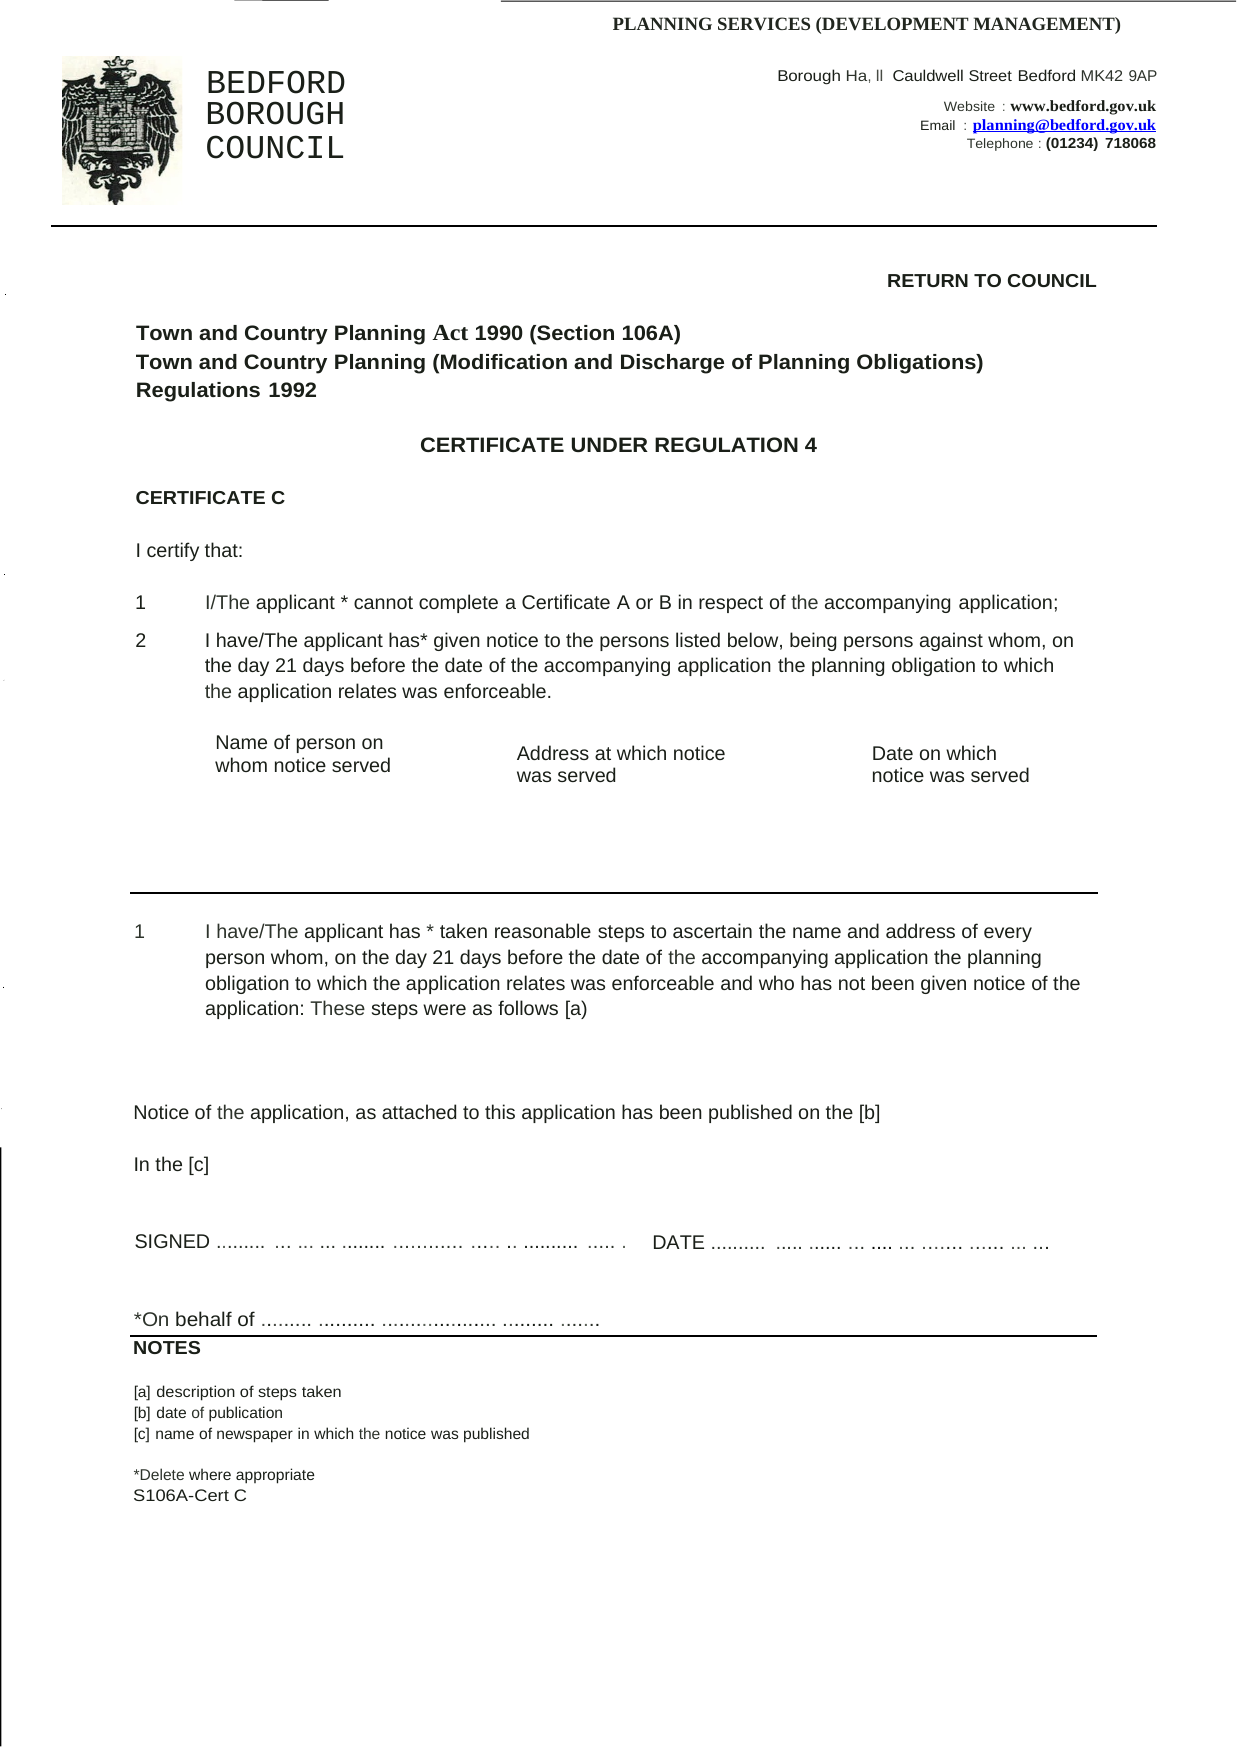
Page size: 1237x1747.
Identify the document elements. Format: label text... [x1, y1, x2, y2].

text Address at which notice was served [517, 742, 728, 787]
list I have/The applicant has* given notice to the persons listed below, being persons against whom, on the day 21 days before the date of the accompanying application the planning obligation to which the application relates was enforceable. [135, 629, 1082, 703]
picture [62, 56, 183, 205]
text CERTIFICATE C [135, 487, 1168, 509]
text NOTES [133, 1330, 1168, 1358]
text I certify that: [135, 539, 1168, 561]
list description of steps taken [133, 1383, 1168, 1401]
text CERTIFICATE UNDER REGULATION 4 [420, 433, 1168, 457]
text RETURN TO COUNCIL [119, 270, 1097, 292]
list date of publication [133, 1403, 1168, 1422]
text BEDFORD BOROUGH COUNCIL [205, 66, 360, 169]
text 1 I have/The applicant has * taken reasonable steps to ascertain the name and address of every person whom, on the day 21 days before the date of the accompanying application the planning obligation to which the application relates was enforceable and who has not been given notice of the application: These steps were as follows [a) [134, 920, 1092, 1020]
text Town and Country Planning (Modification and Discharge of Planning Obligations) Regulations 1992 [136, 350, 1092, 402]
text S106A-Cert C [133, 1486, 1168, 1505]
text Town and Country Planning Act 1990 (Section 106A) [136, 319, 1168, 346]
list I/The applicant * cannot complete a Certificate A or B in respect of the accompanying application; [135, 591, 1168, 614]
text Notice of the application, as attached to this application has been published on the [b] In the [c] [133, 1101, 896, 1175]
text Name of person on whom notice served [215, 732, 393, 776]
list name of newspaper in which the notice was published [133, 1424, 1168, 1443]
text Date on which notice was served [871, 742, 1048, 787]
text *Delete where appropriate [133, 1466, 1168, 1484]
text SIGNED ......... ... ... ... ........ ............ ..... .. .......... ..... . DATE .......... ..... ...... ... .... ... ....... ...... ... ... [134, 1229, 1168, 1253]
text Borough Ha, ll Cauldwell Street Bedford MK42 9AP [697, 66, 1157, 84]
text *On behalf of ......... .......... .................... ......... ....... [133, 1308, 1168, 1330]
text Website : www.bedford.gov.uk Email : planning@bedford.gov.uk Telephone : (01234) 718068 [907, 97, 1156, 151]
